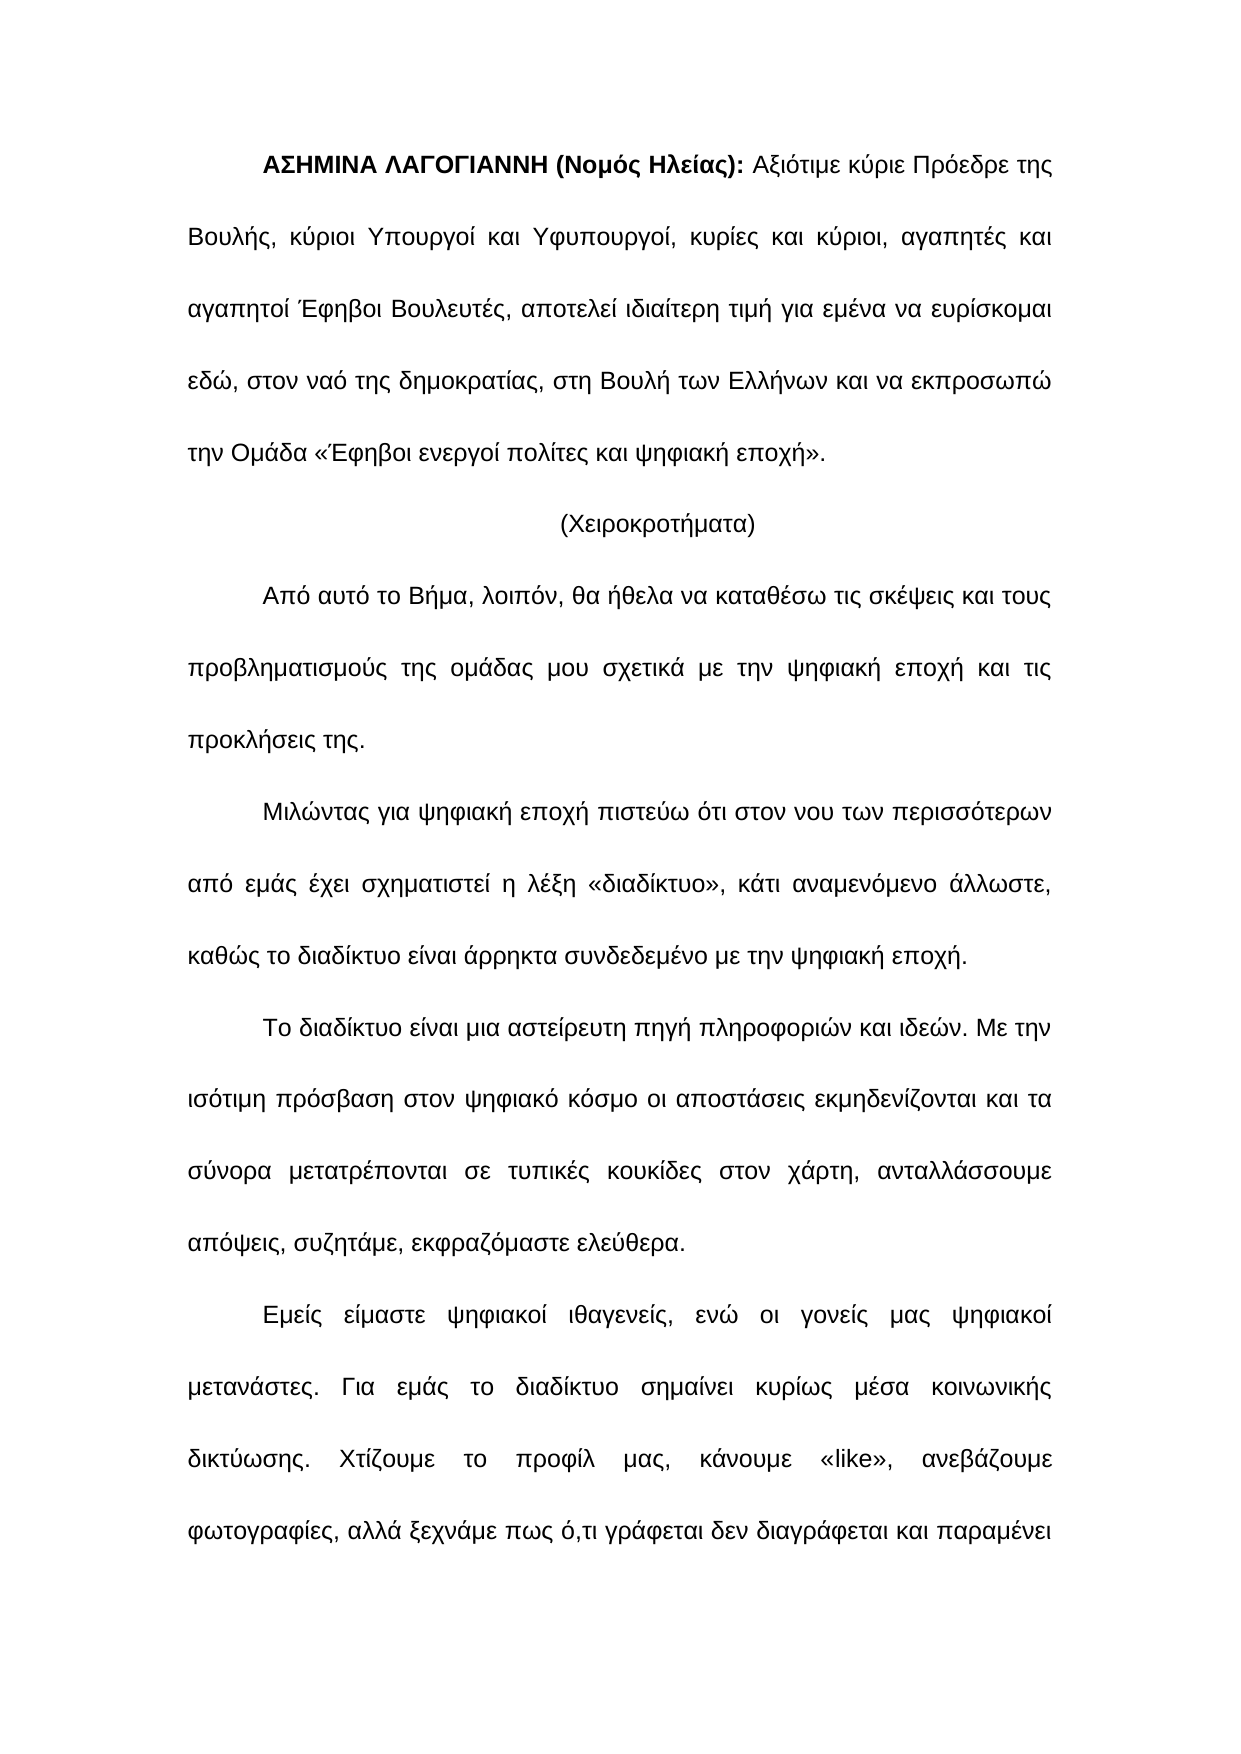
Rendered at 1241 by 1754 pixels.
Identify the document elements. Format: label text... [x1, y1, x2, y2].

text Από αυτό το Βήμα, λοιπόν, θα ήθελα να καταθέσω τις σκέψεις και τους προβληματισμούς της ομάδας μου σχετικά με την ψηφιακή εποχή και τις προκλήσεις της. [187, 581, 1053, 754]
text ΑΣΗΜΙΝΑ ΛΑΓΟΓΙΑΝΝΗ (Νομός Ηλείας): Αξιότιμε κύριε Πρόεδρε της Βουλής, κύριοι Υπουργοί και Υφυπουργοί, κυρίες και κύριοι, αγαπητές και αγαπητοί Έφηβοι Βουλευτές, αποτελεί ιδιαίτερη τιμή για εμένα να ευρίσκομαι εδώ, στον ναό της δημοκρατίας, στη Βουλή των Ελλήνων και να εκπροσωπώ την Ομάδα «Έφηβοι ενεργοί πολίτες και ψηφιακή εποχή». [187, 150, 1053, 466]
text (Χειροκροτήματα) [187, 509, 1053, 538]
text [187, 1300, 1053, 1544]
text Μιλώντας για ψηφιακή εποχή πιστεύω ότι στον νου των περισσότερων από εμάς έχει σχηματιστεί η λέξη «διαδίκτυο», κάτι αναμενόμενο άλλωστε, καθώς το διαδίκτυο είναι άρρηκτα συνδεδεμένο με την ψηφιακή εποχή. [187, 797, 1053, 969]
text Το διαδίκτυο είναι μια αστείρευτη πηγή πληροφοριών και ιδεών. Με την ισότιμη πρόσβαση στον ψηφιακό κόσμο οι αποστάσεις εκμηδενίζονται και τα σύνορα μετατρέπονται σε τυπικές κουκίδες στον χάρτη, ανταλλάσσουμε απόψεις, συζητάμε, εκφραζόμαστε ελεύθερα. [187, 1012, 1053, 1257]
